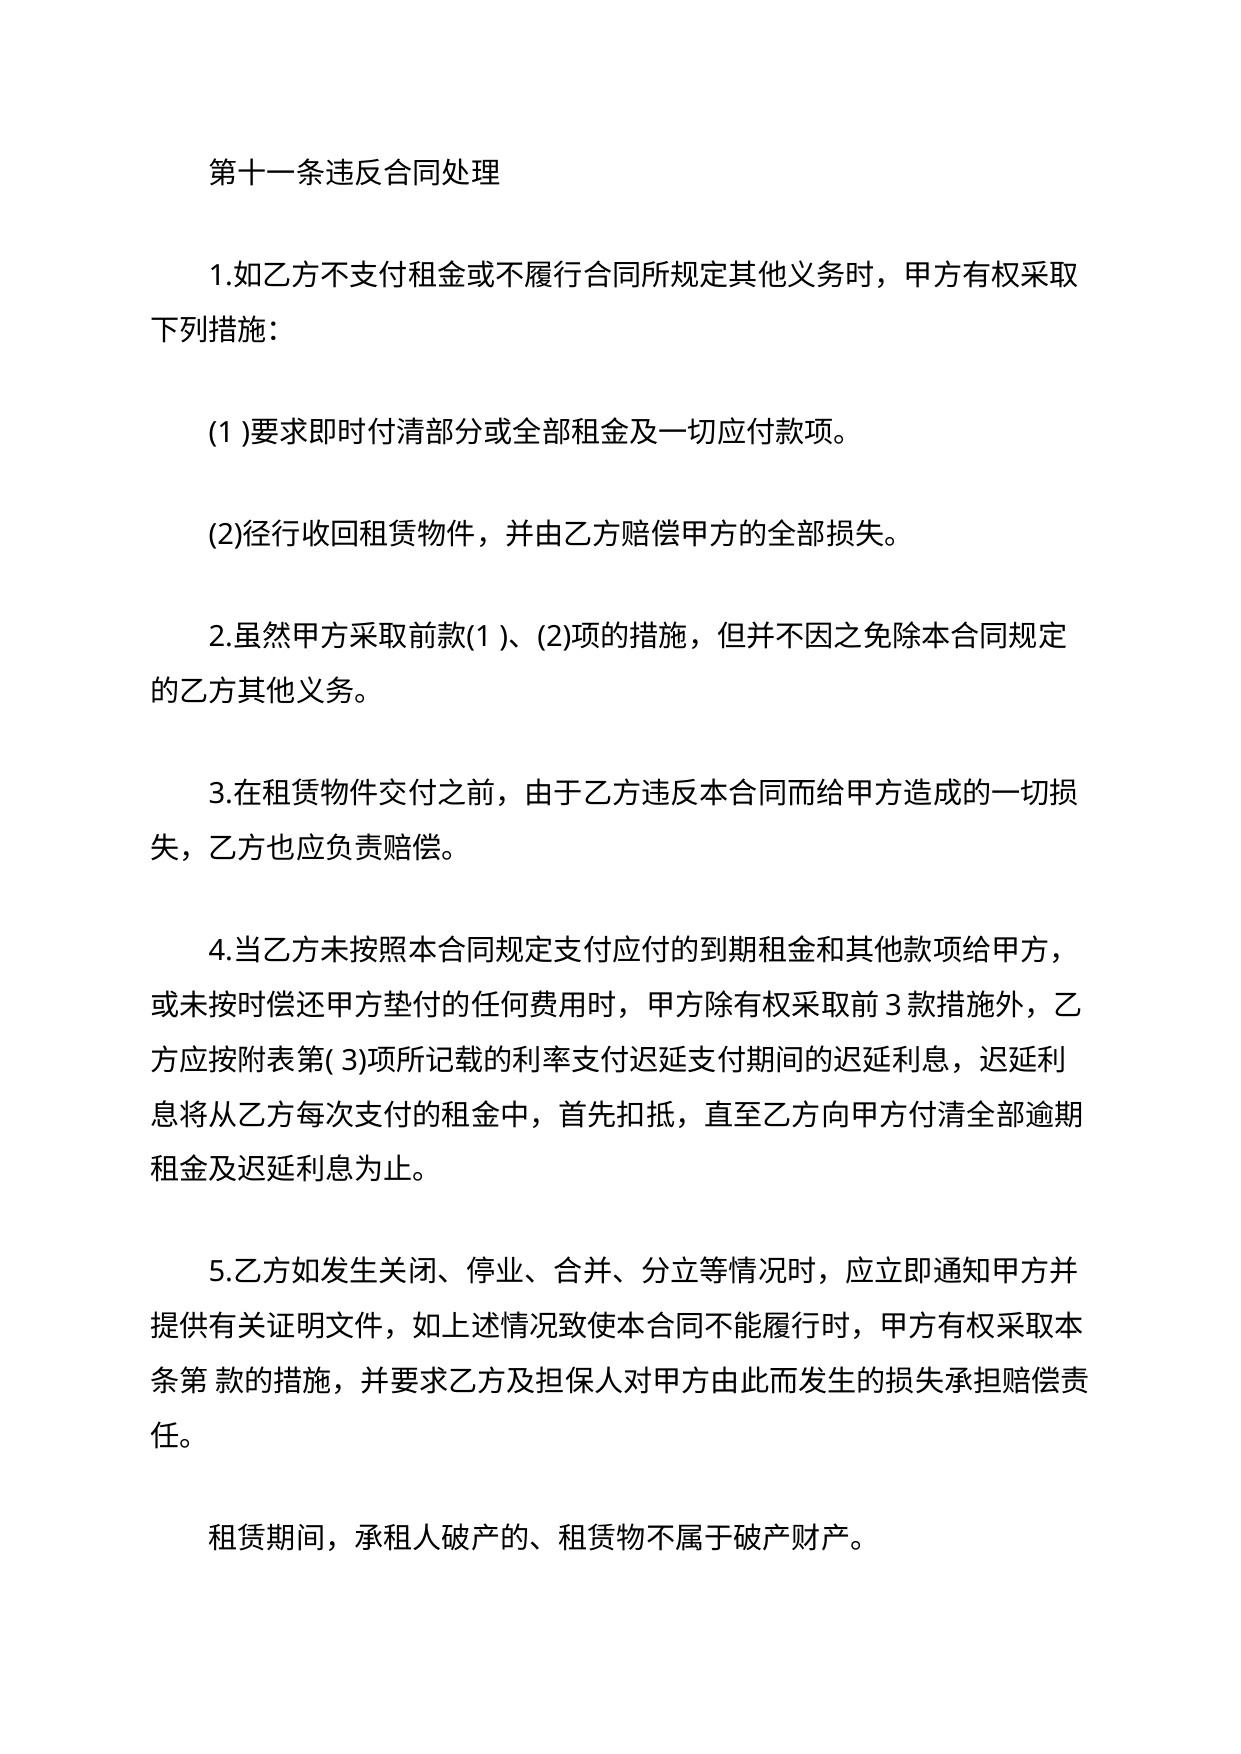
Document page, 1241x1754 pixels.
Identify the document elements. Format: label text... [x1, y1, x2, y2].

text 租赁期间，承租人破产的、租赁物不属于破产财产。 [150, 1514, 1090, 1557]
text 4.当乙方未按照本合同规定支付应付的到期租金和其他款项给甲方，或未按时偿还甲方垫付的任何费用时，甲方除有权采取前3款措施外，乙方应按附表第( 3)项所记载的利率支付迟延支付期间的迟延利息，迟延利息将从乙方每次支付的租金中，首先扣抵，直至乙方向甲方付清全部逾期租金及迟延利息为止。 [150, 926, 1090, 1188]
text (1 )要求即时付清部分或全部租金及一切应付款项。 [150, 408, 1090, 451]
text 1.如乙方不支付租金或不履行合同所规定其他义务时，甲方有权采取下列措施： [150, 252, 1090, 349]
text 第十一条违反合同处理 [150, 150, 1090, 192]
text 3.在租赁物件交付之前，由于乙方违反本合同而给甲方造成的一切损失，乙方也应负责赔偿。 [150, 769, 1090, 867]
text 2.虽然甲方采取前款(1 )、(2)项的措施，但并不因之免除本合同规定的乙方其他义务。 [150, 612, 1090, 710]
text (2)径行收回租赁物件，并由乙方赔偿甲方的全部损失。 [150, 511, 1090, 553]
text 5.乙方如发生关闭、停业、合并、分立等情况时，应立即通知甲方并提供有关证明文件，如上述情况致使本合同不能履行时，甲方有权采取本条第 款的措施，并要求乙方及担保人对甲方由此而发生的损失承担赔偿责任。 [150, 1248, 1090, 1455]
